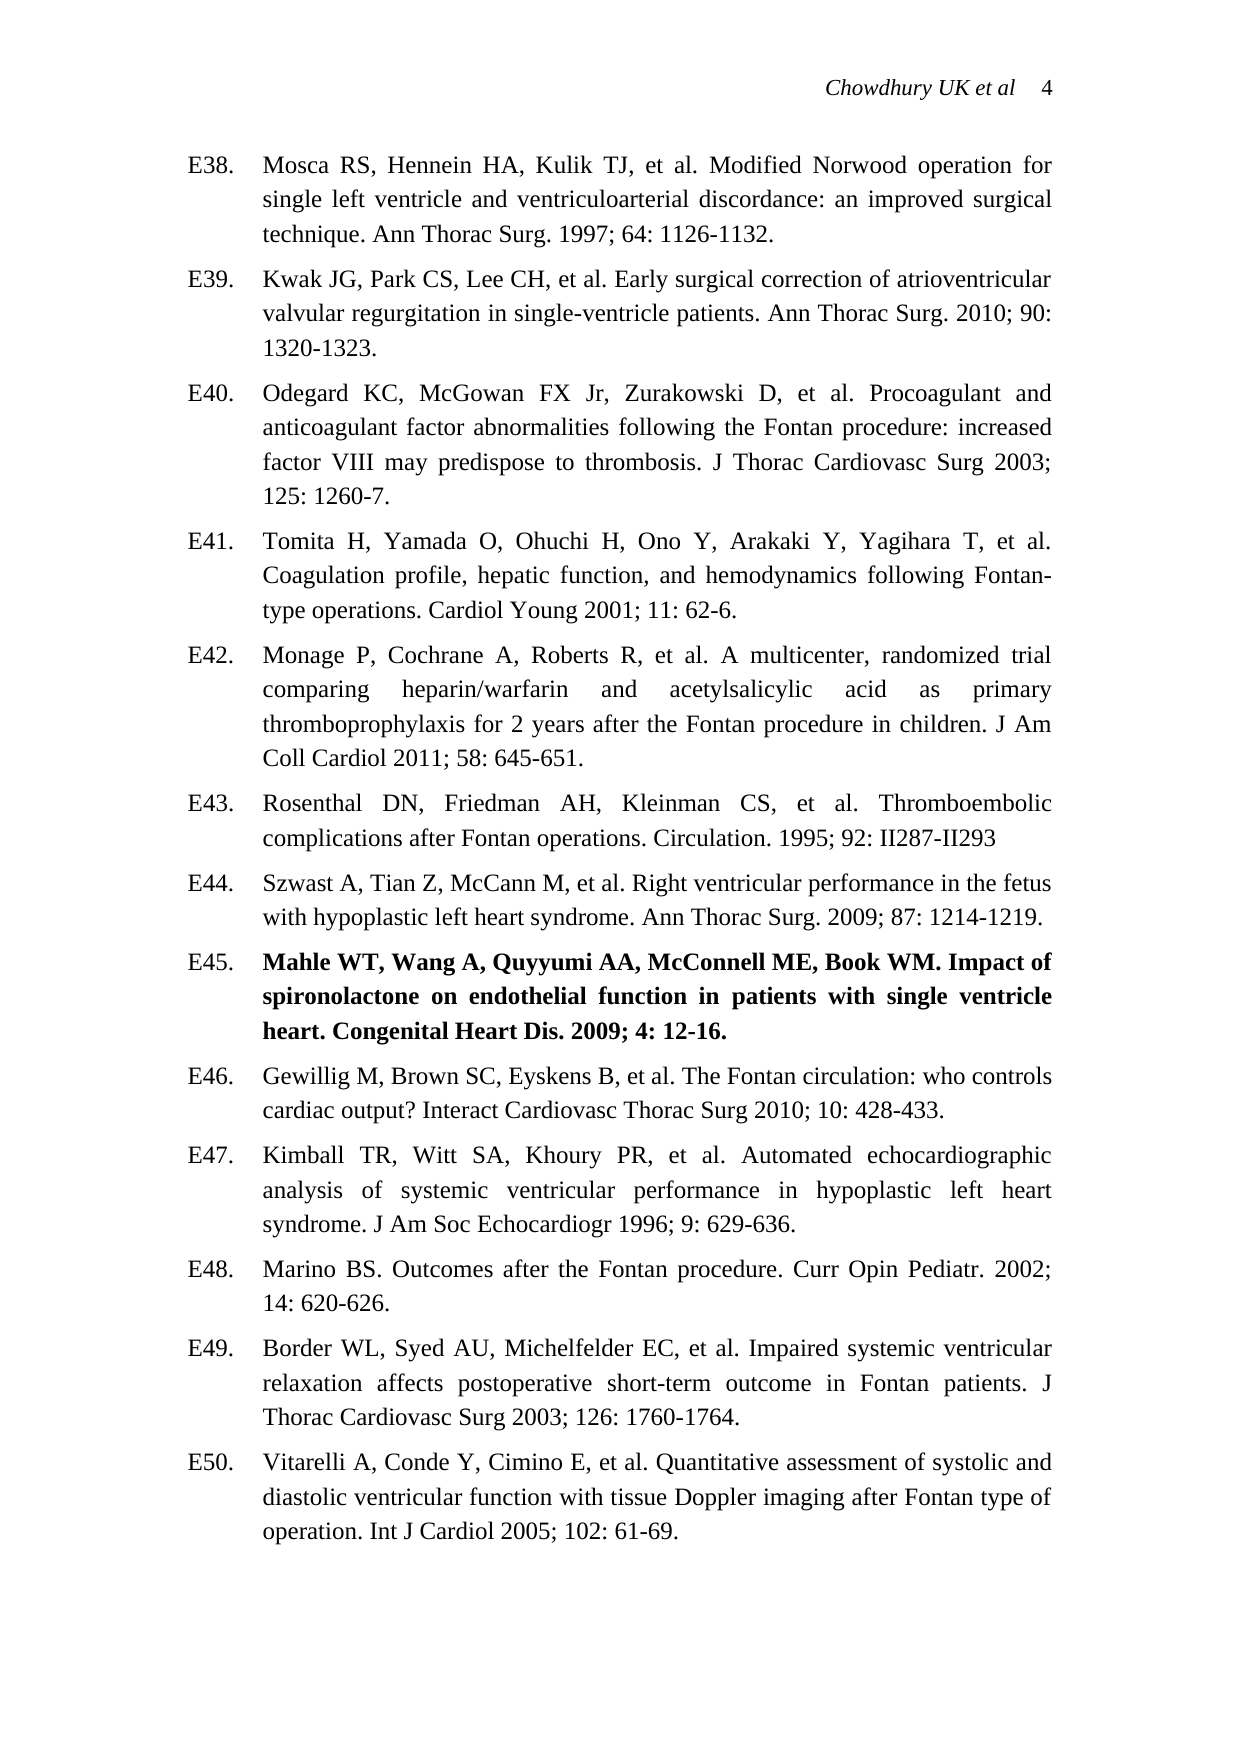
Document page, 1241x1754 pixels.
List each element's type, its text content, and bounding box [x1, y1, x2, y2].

text E49. Border WL, Syed AU, Michelfelder EC, et al. Impaired systemic ventricular relaxation affects postoperative short-term outcome in Fontan patients. J Thorac Cardiovasc Surg 2003; 126: 1760-1764. [187, 1333, 1053, 1431]
text E39. Kwak JG, Park CS, Lee CH, et al. Early surgical correction of atrioventricular valvular regurgitation in single-ventricle patients. Ann Thorac Surg. 2010; 90: 1320-1323. [187, 264, 1053, 362]
text E48. Marino BS. Outcomes after the Fontan procedure. Curr Opin Pediatr. 2002; 14: 620-626. [187, 1254, 1053, 1317]
text E44. Szwast A, Tian Z, McCann M, et al. Right ventricular performance in the fetus with hypoplastic left heart syndrome. Ann Thorac Surg. 2009; 87: 1214-1219. [187, 868, 1053, 931]
text E40. Odegard KC, McGowan FX Jr, Zurakowski D, et al. Procoagulant and anticoagulant factor abnormalities following the Fontan procedure: increased factor VIII may predispose to thrombosis. J Thorac Cardiovasc Surg 2003; 125: 1260-7. [187, 378, 1053, 510]
text E45. Mahle WT, Wang A, Quyyumi AA, McConnell ME, Book WM. Impact of spironolactone on endothelial function in patients with single ventricle heart. Congenital Heart Dis. 2009; 4: 12-16. [187, 947, 1053, 1045]
text E41. Tomita H, Yamada O, Ohuchi H, Ono Y, Arakaki Y, Yagihara T, et al. Coagulation profile, hepatic function, and hemodynamics following Fontan-type operations. Cardiol Young 2001; 11: 62-6. [187, 526, 1053, 624]
text E47. Kimball TR, Witt SA, Khoury PR, et al. Automated echocardiographic analysis of systemic ventricular performance in hypoplastic left heart syndrome. J Am Soc Echocardiogr 1996; 9: 629-636. [187, 1140, 1053, 1238]
text E50. Vitarelli A, Conde Y, Cimino E, et al. Quantitative assessment of systolic and diastolic ventricular function with tissue Doppler imaging after Fontan type of operation. Int J Cardiol 2005; 102: 61-69. [187, 1447, 1053, 1545]
text E46. Gewillig M, Brown SC, Eyskens B, et al. The Fontan circulation: who controls cardiac output? Interact Cardiovasc Thorac Surg 2010; 10: 428-433. [187, 1061, 1053, 1124]
text E38. Mosca RS, Hennein HA, Kulik TJ, et al. Modified Norwood operation for single left ventricle and ventriculoarterial discordance: an improved surgical technique. Ann Thorac Surg. 1997; 64: 1126-1132. [187, 150, 1053, 248]
text E42. Monage P, Cochrane A, Roberts R, et al. A multicenter, randomized trial comparing heparin/warfarin and acetylsalicylic acid as primary thromboprophylaxis for 2 years after the Fontan procedure in children. J Am Coll Cardiol 2011; 58: 645-651. [187, 640, 1053, 772]
text E43. Rosenthal DN, Friedman AH, Kleinman CS, et al. Thromboembolic complications after Fontan operations. Circulation. 1995; 92: II287-II293 [187, 788, 1053, 851]
